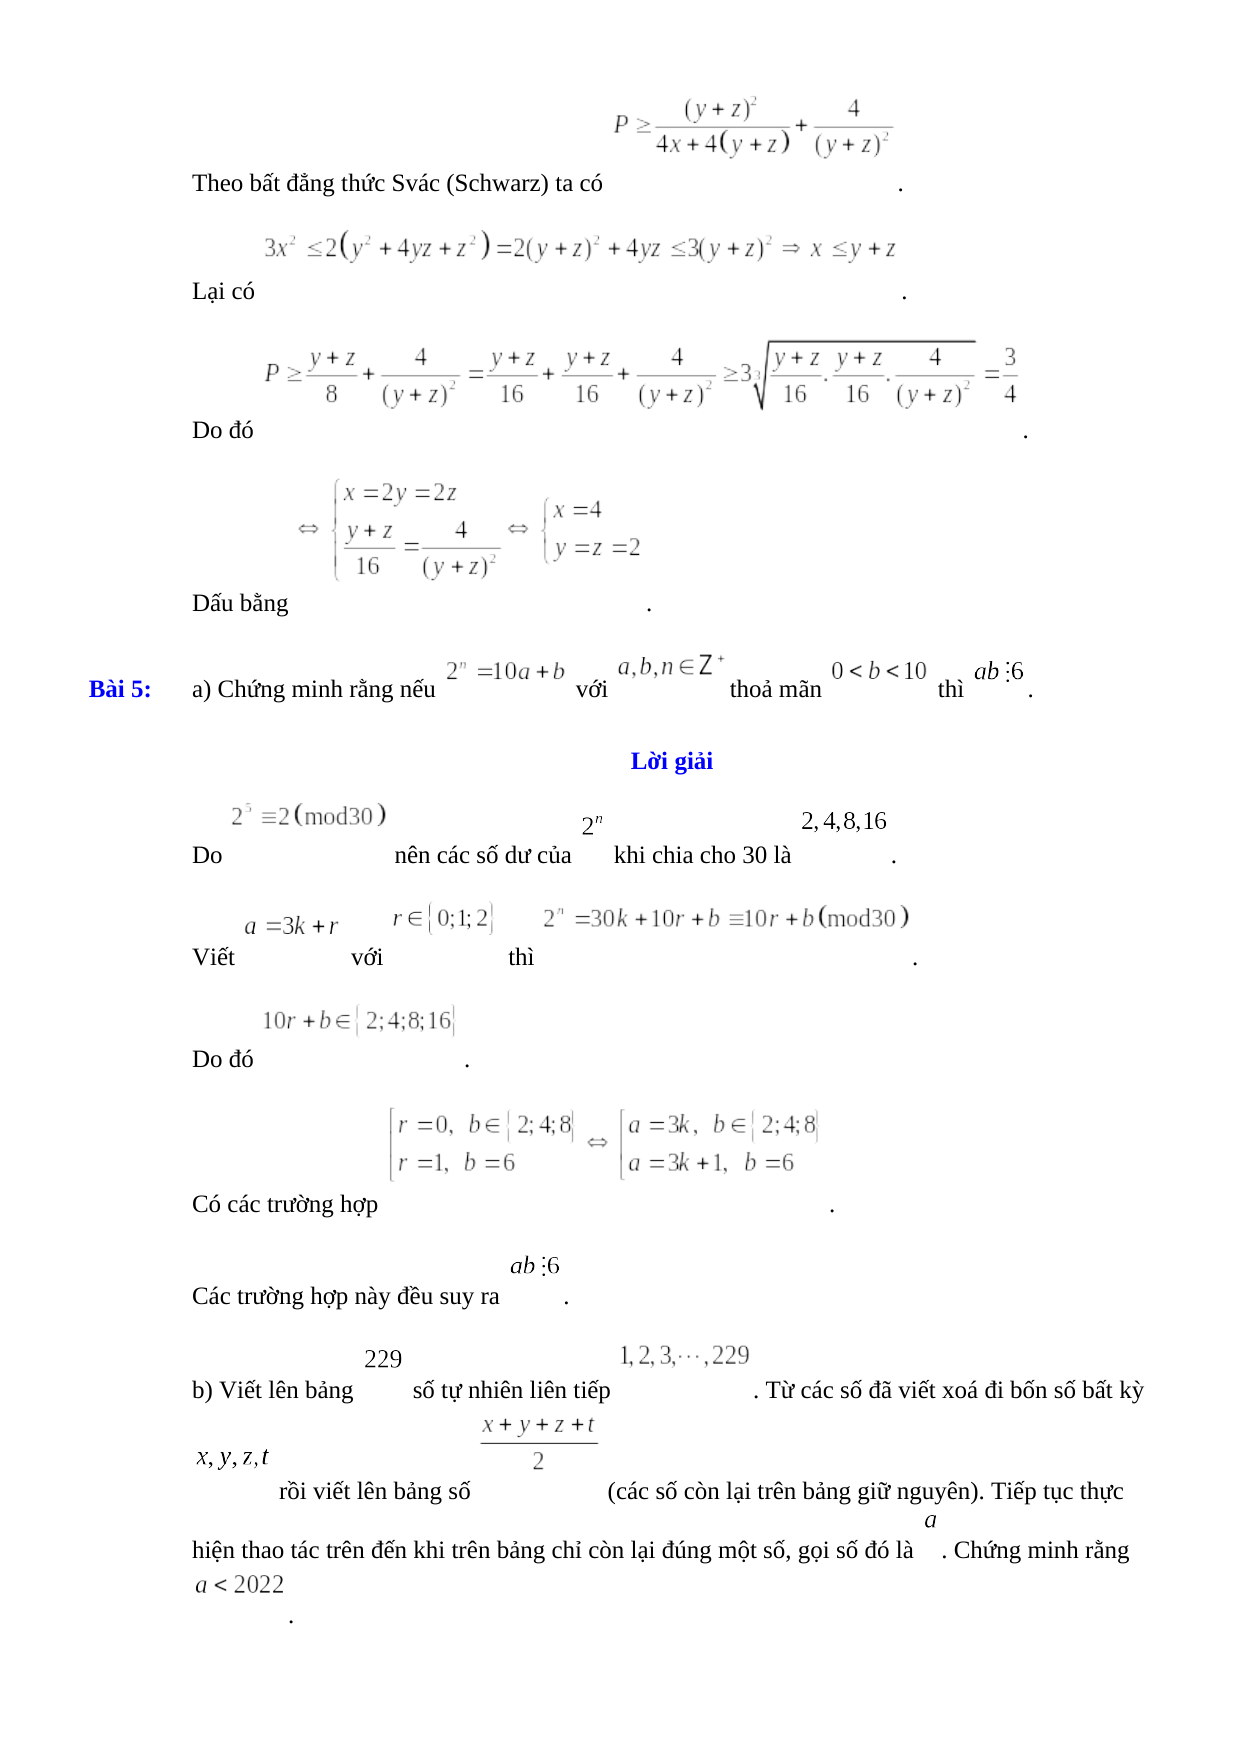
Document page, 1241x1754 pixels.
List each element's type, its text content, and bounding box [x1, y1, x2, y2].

text Lại có . [192, 227, 1152, 304]
text Bài 5: a) Chứng minh rằng nếu với thoả mãn thì . [88, 647, 1152, 703]
text Theo bất đẳng thức Svác (Schwarz) ta có . [192, 88, 1152, 197]
text Viết với thì . [192, 899, 1152, 971]
list Các trường hợp này đều suy ra . [192, 1248, 1152, 1310]
text Do đó . [192, 1002, 1152, 1073]
text b) Viết lên bảng số tự nhiên liên tiếp . Từ các số đã viết xoá đi bốn số bất kỳ rồi viết lên bảng số (các số còn lại trên bảng giữ nguyên). Tiếp tục thực hiện thao tác trên đến khi trên bảng chỉ còn lại đúng một số, gọi số đó là . Chứng minh rằng . [192, 1341, 1152, 1629]
text Do nên các số dư của khi chia cho 30 là . [192, 798, 1152, 869]
text Do đó . [192, 335, 1152, 443]
text Lời giải [192, 746, 1152, 775]
text Có các trường hợp . [192, 1103, 1152, 1217]
list Dấu bằng . [192, 474, 1152, 617]
